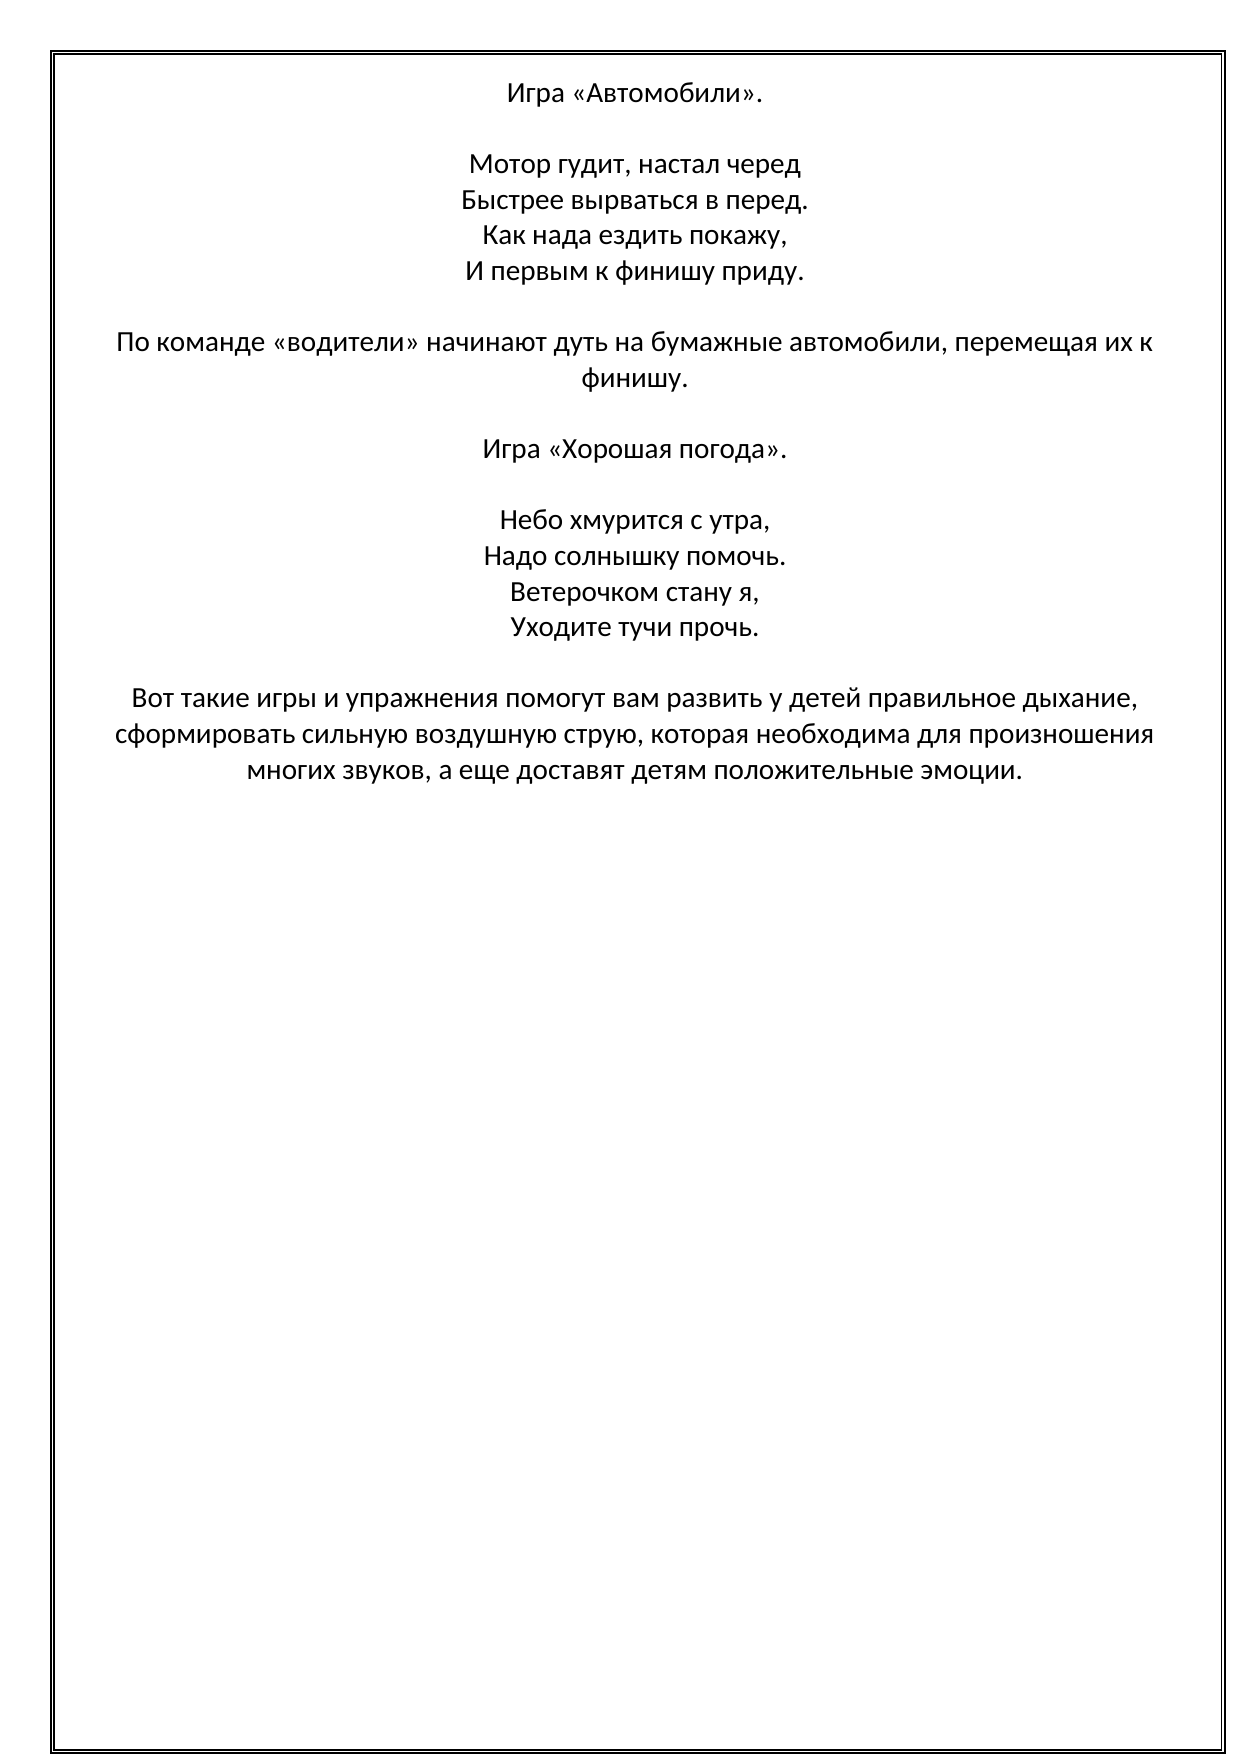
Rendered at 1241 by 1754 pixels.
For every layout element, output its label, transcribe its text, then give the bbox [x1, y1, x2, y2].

text Ветерочком стану я, [103, 573, 1167, 608]
text Вот такие игры и упражнения помогут вам развить у детей правильное дыхание, сформировать сильную воздушную струю, которая необходима для произношения многих звуков, а еще доставят детям положительные эмоции. [103, 679, 1167, 786]
text Как нада ездить покажу, [103, 216, 1167, 252]
text Быстрее вырваться в перед. [103, 181, 1167, 216]
text Небо хмурится с утра, [103, 501, 1167, 537]
text И первым к финишу приду. [103, 252, 1167, 288]
text Уходите тучи прочь. [103, 608, 1167, 644]
text Игра «Автомобили». [103, 74, 1167, 109]
text Надо солнышку помочь. [103, 537, 1167, 573]
text По команде «водители» начинают дуть на бумажные автомобили, перемещая их к финишу. [103, 323, 1167, 394]
text Игра «Хорошая погода». [103, 430, 1167, 466]
text Мотор гудит, настал черед [103, 145, 1167, 181]
